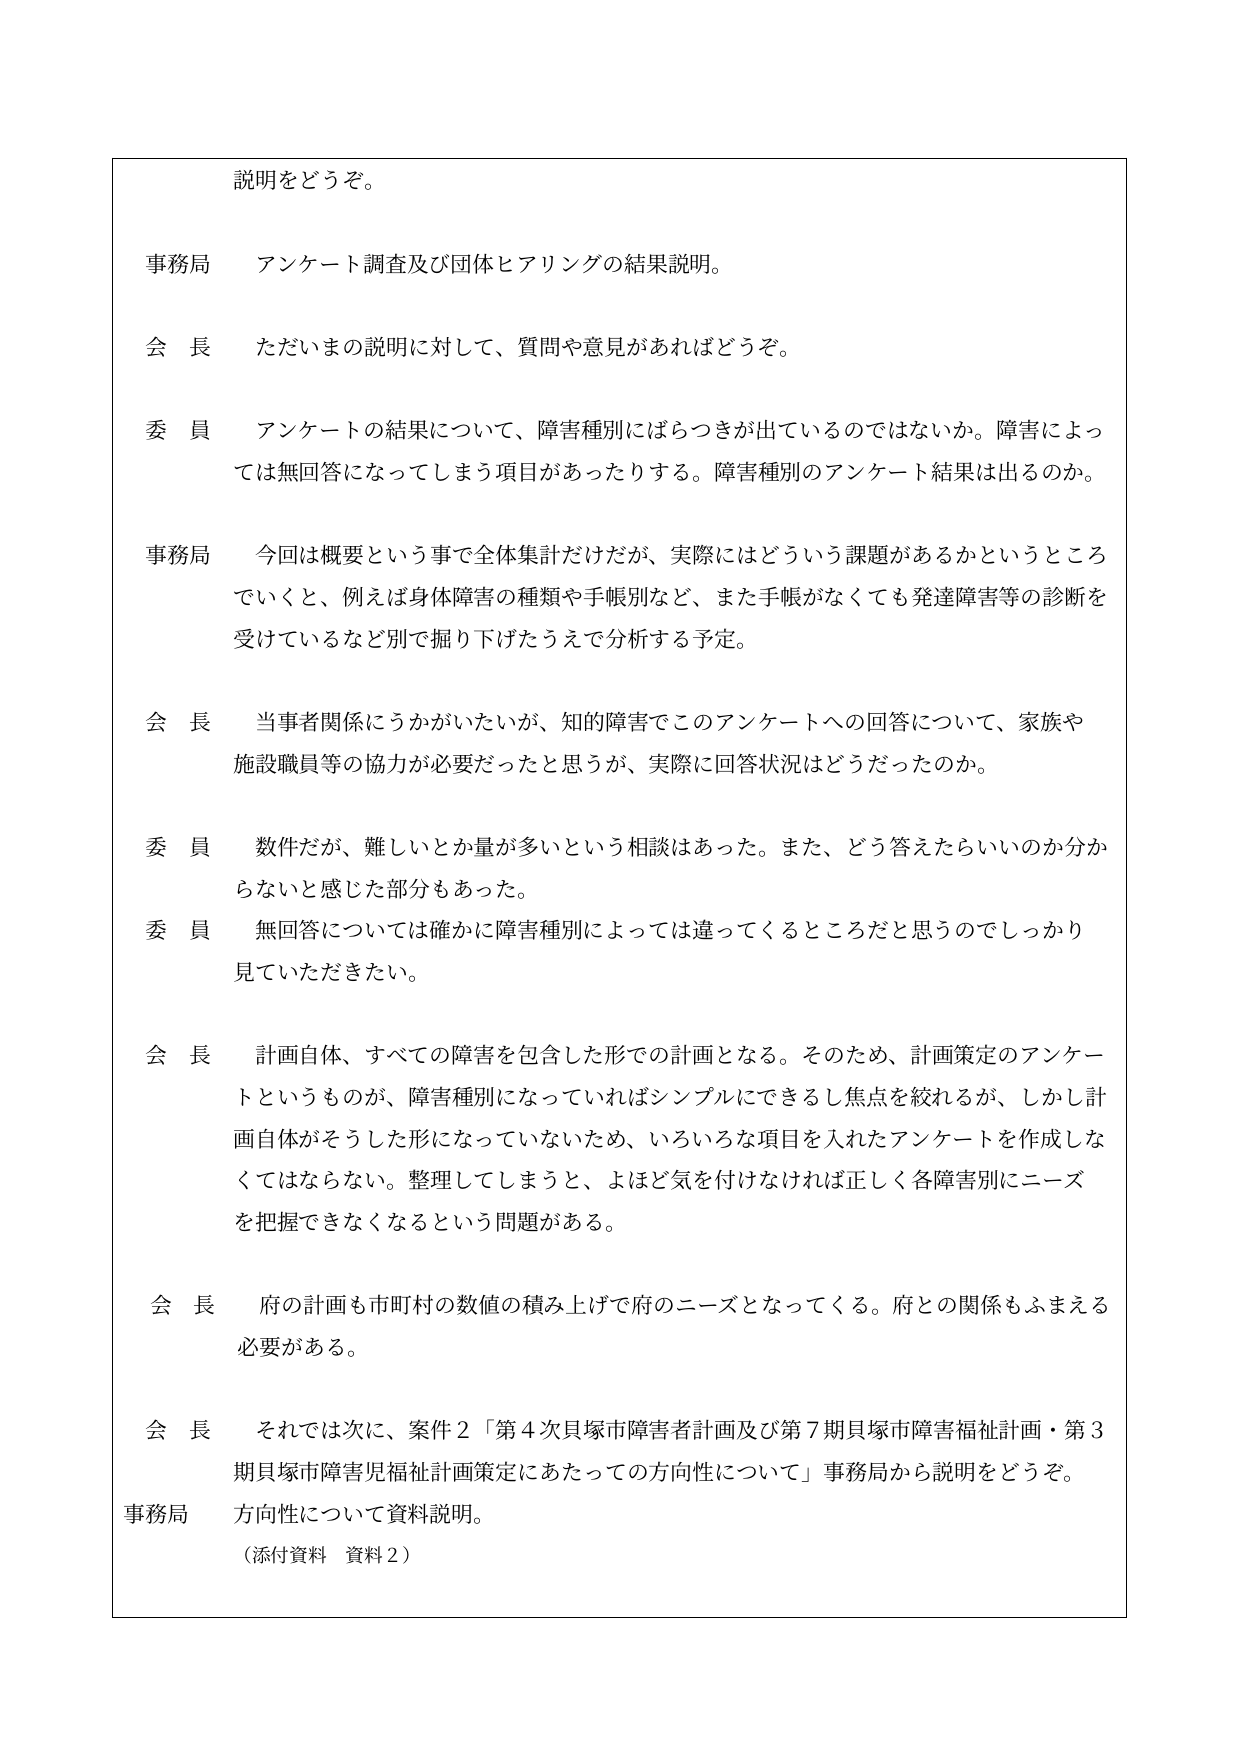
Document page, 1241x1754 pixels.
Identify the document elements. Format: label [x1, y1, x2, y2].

table_cell [113, 159, 1126, 1617]
